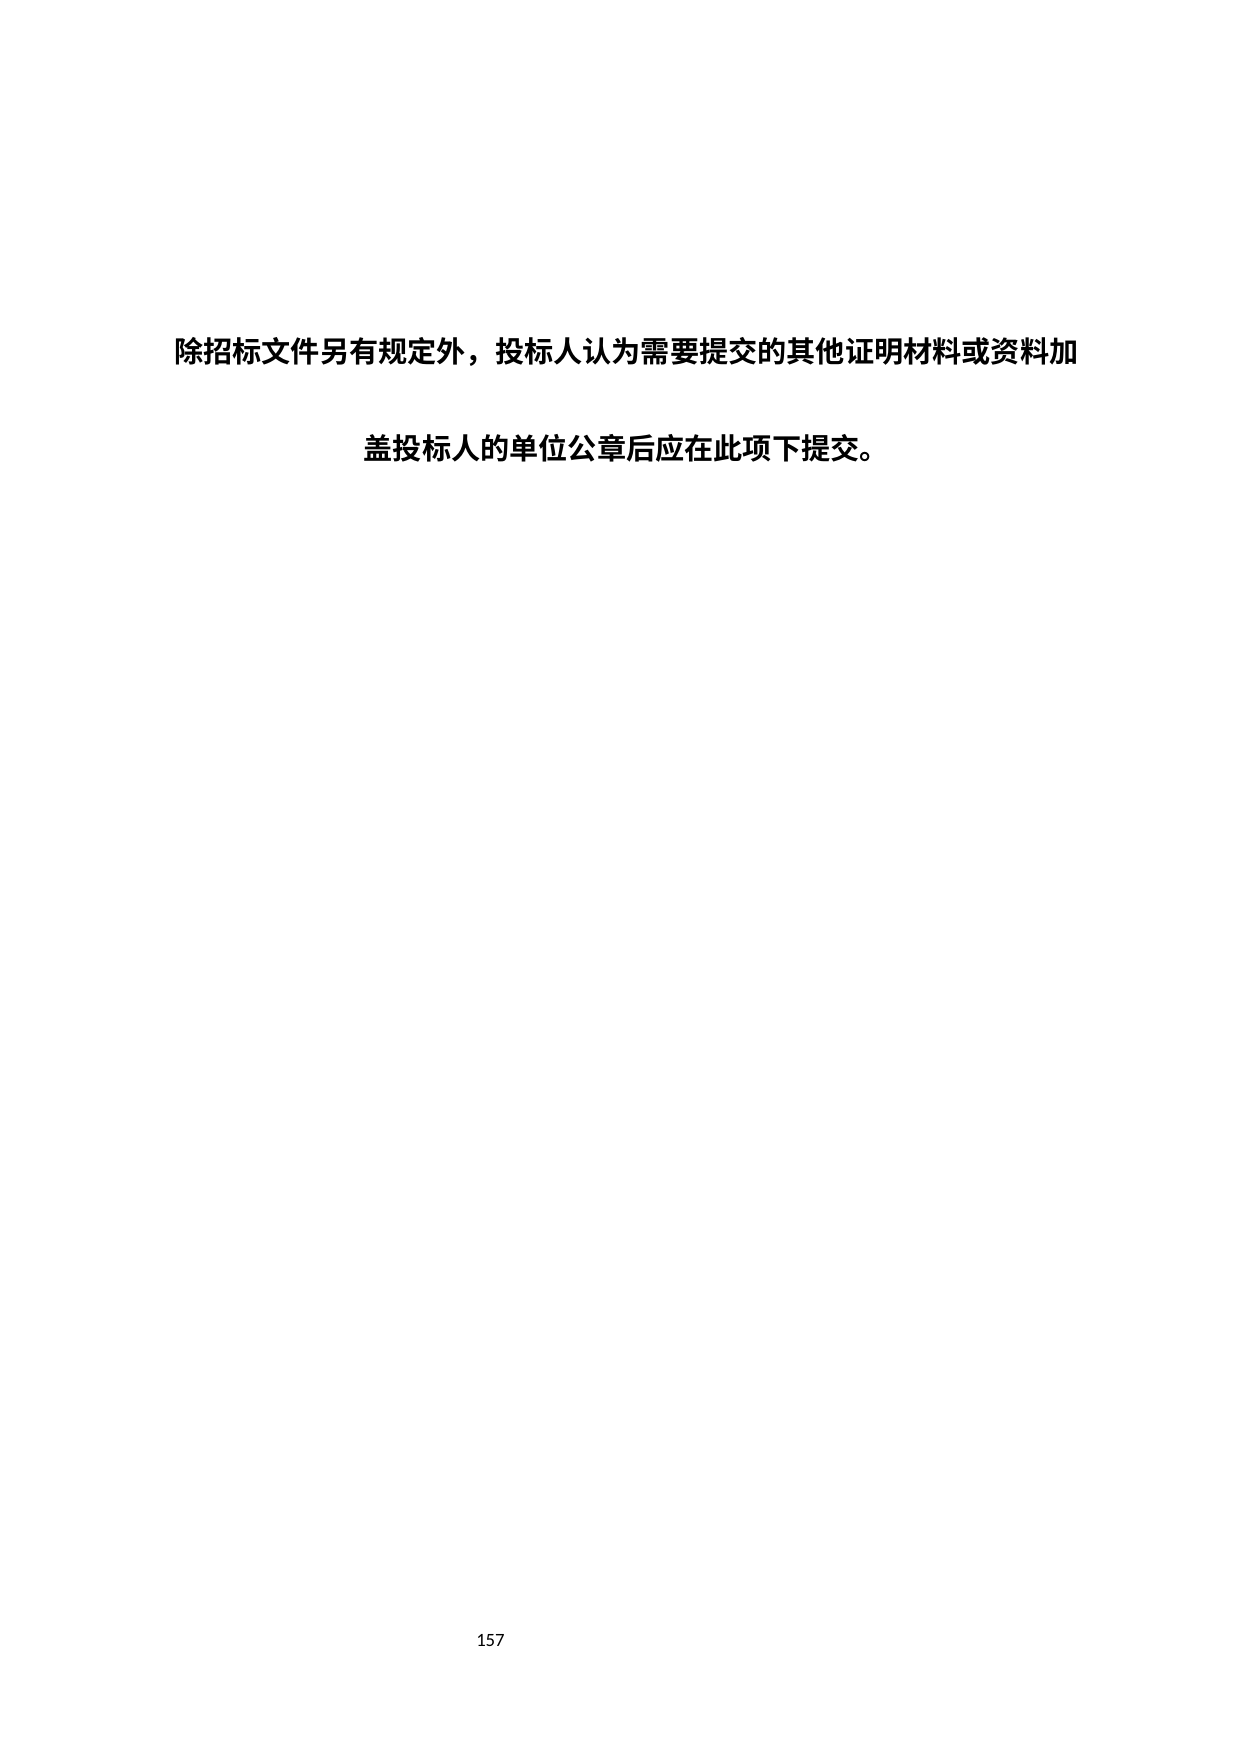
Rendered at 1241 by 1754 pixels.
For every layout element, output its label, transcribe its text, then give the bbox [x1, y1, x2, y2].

text 除招标文件另有规定外，投标人认为需要提交的其他证明材料或资料加盖投标人的单位公章后应在此项下提交。 [165, 317, 1087, 479]
